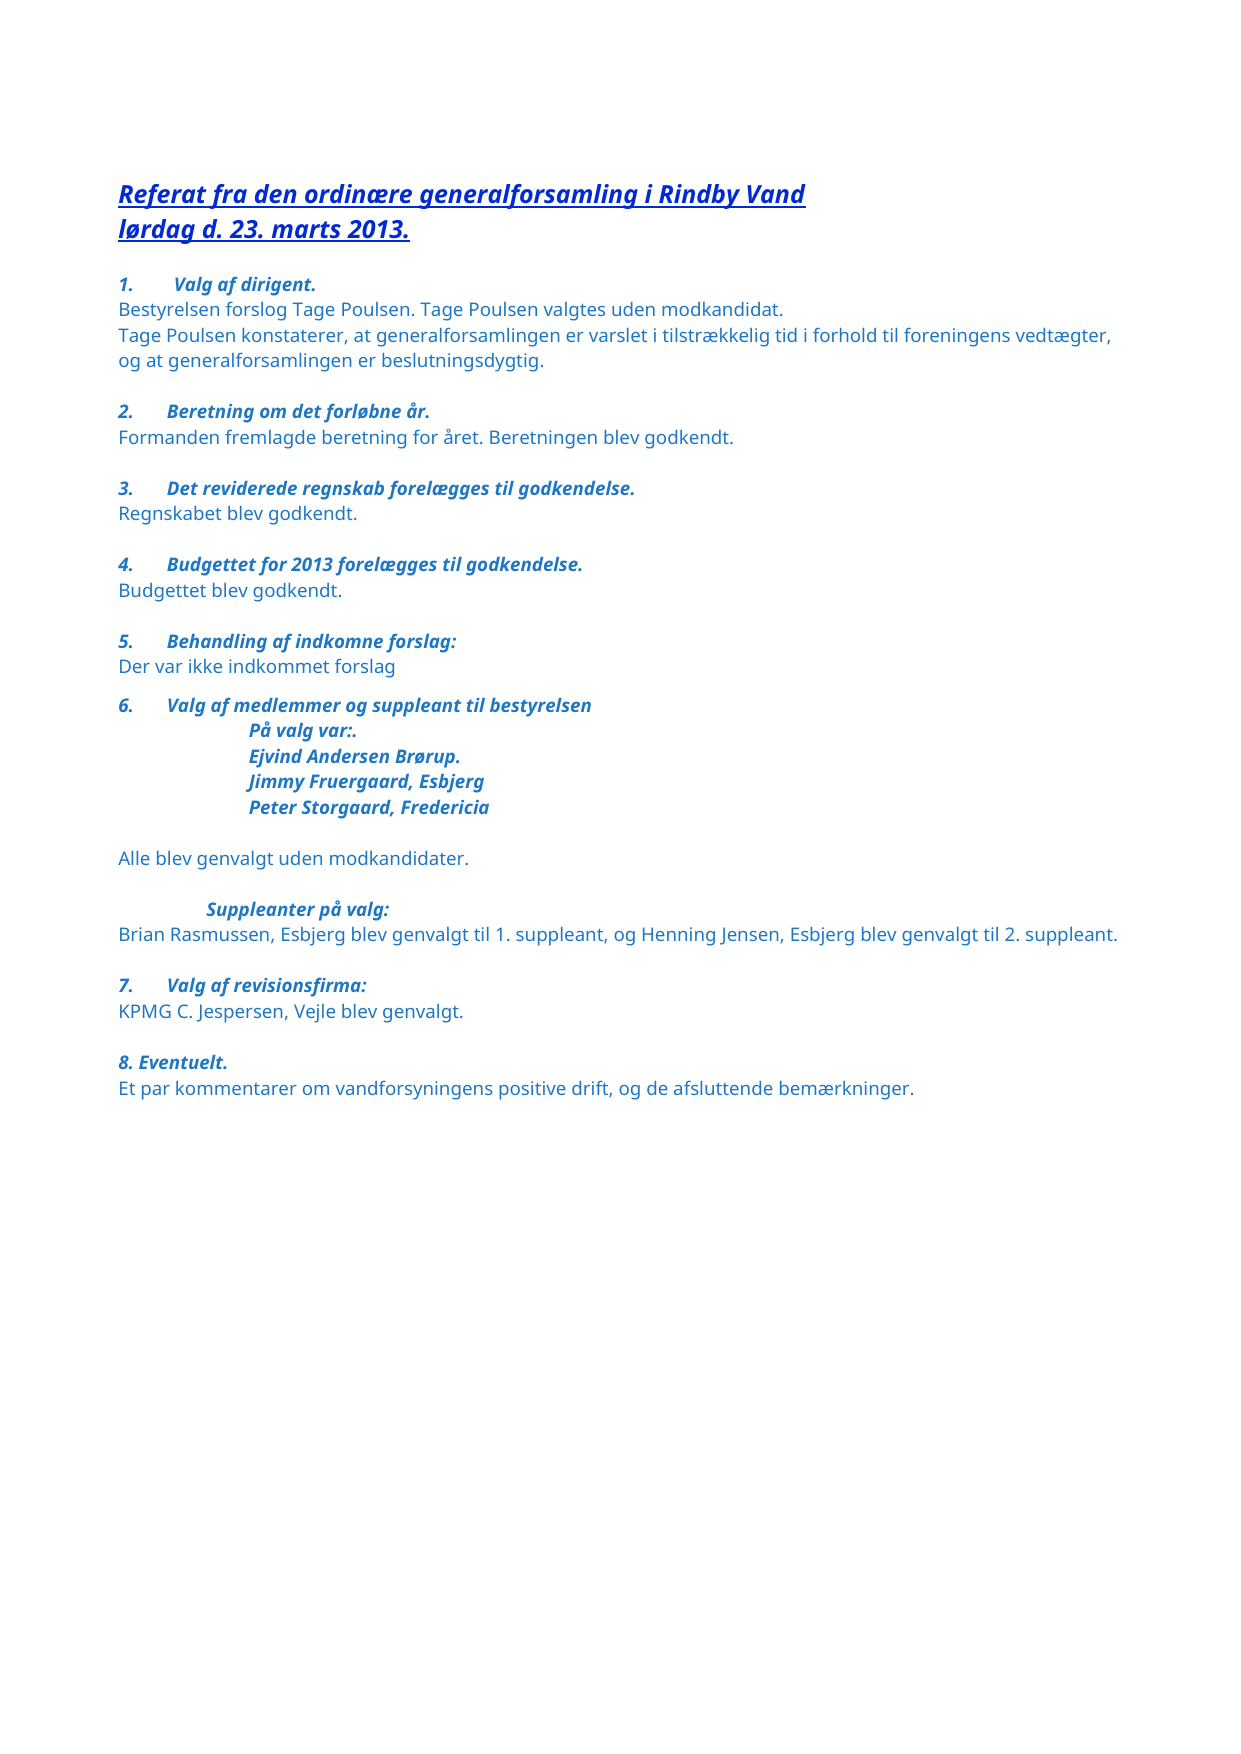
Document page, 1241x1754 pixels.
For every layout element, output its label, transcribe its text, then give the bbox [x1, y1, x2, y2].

text Bestyrelsen forslog Tage Poulsen. Tage Poulsen valgtes uden modkandidat. [118, 296, 1122, 322]
text Ejvind Andersen Brørup. [118, 743, 1122, 768]
text Tage Poulsen konstaterer, at generalforsamlingen er varslet i tilstrækkelig tid i forhold til foreningens vedtægter, og at generalforsamlingen er beslutningsdygtig. [118, 322, 1122, 373]
text Brian Rasmussen, Esbjerg blev genvalgt til 1. suppleant, og Henning Jensen, Esbjerg blev genvalgt til 2. suppleant. [118, 922, 1122, 947]
text Der var ikke indkommet forslag [118, 654, 1122, 679]
text lørdag d. 23. marts 2013. [118, 211, 1122, 245]
text 1. Valg af dirigent. [118, 271, 1122, 296]
text 5. Behandling af indkomne forslag: [118, 628, 1122, 654]
text Suppleanter på valg: [118, 896, 1122, 922]
text Referat fra den ordinære generalforsamling i Rindby Vand [118, 177, 1122, 211]
text Budgettet blev godkendt. [118, 577, 1122, 603]
text Regnskabet blev godkendt. [118, 501, 1122, 526]
text På valg var:. [118, 717, 1122, 743]
text Alle blev genvalgt uden modkandidater. [118, 845, 1122, 871]
text 4. Budgettet for 2013 forelægges til godkendelse. [118, 552, 1122, 577]
text Et par kommentarer om vandforsyningens positive drift, og de afsluttende bemærkninger. [118, 1075, 1122, 1100]
text 2. Beretning om det forløbne år. [118, 398, 1122, 424]
text KPMG C. Jespersen, Vejle blev genvalgt. [118, 998, 1122, 1024]
text 3. Det reviderede regnskab forelægges til godkendelse. [118, 475, 1122, 501]
text Jimmy Fruergaard, Esbjerg [118, 768, 1122, 794]
text 7. Valg af revisionsfirma: [118, 973, 1122, 998]
text Peter Storgaard, Fredericia [118, 794, 1122, 819]
text 8. Eventuelt. [118, 1049, 1122, 1075]
text Formanden fremlagde beretning for året. Beretningen blev godkendt. [118, 424, 1122, 449]
text 6. Valg af medlemmer og suppleant til bestyrelsen [118, 692, 1122, 717]
